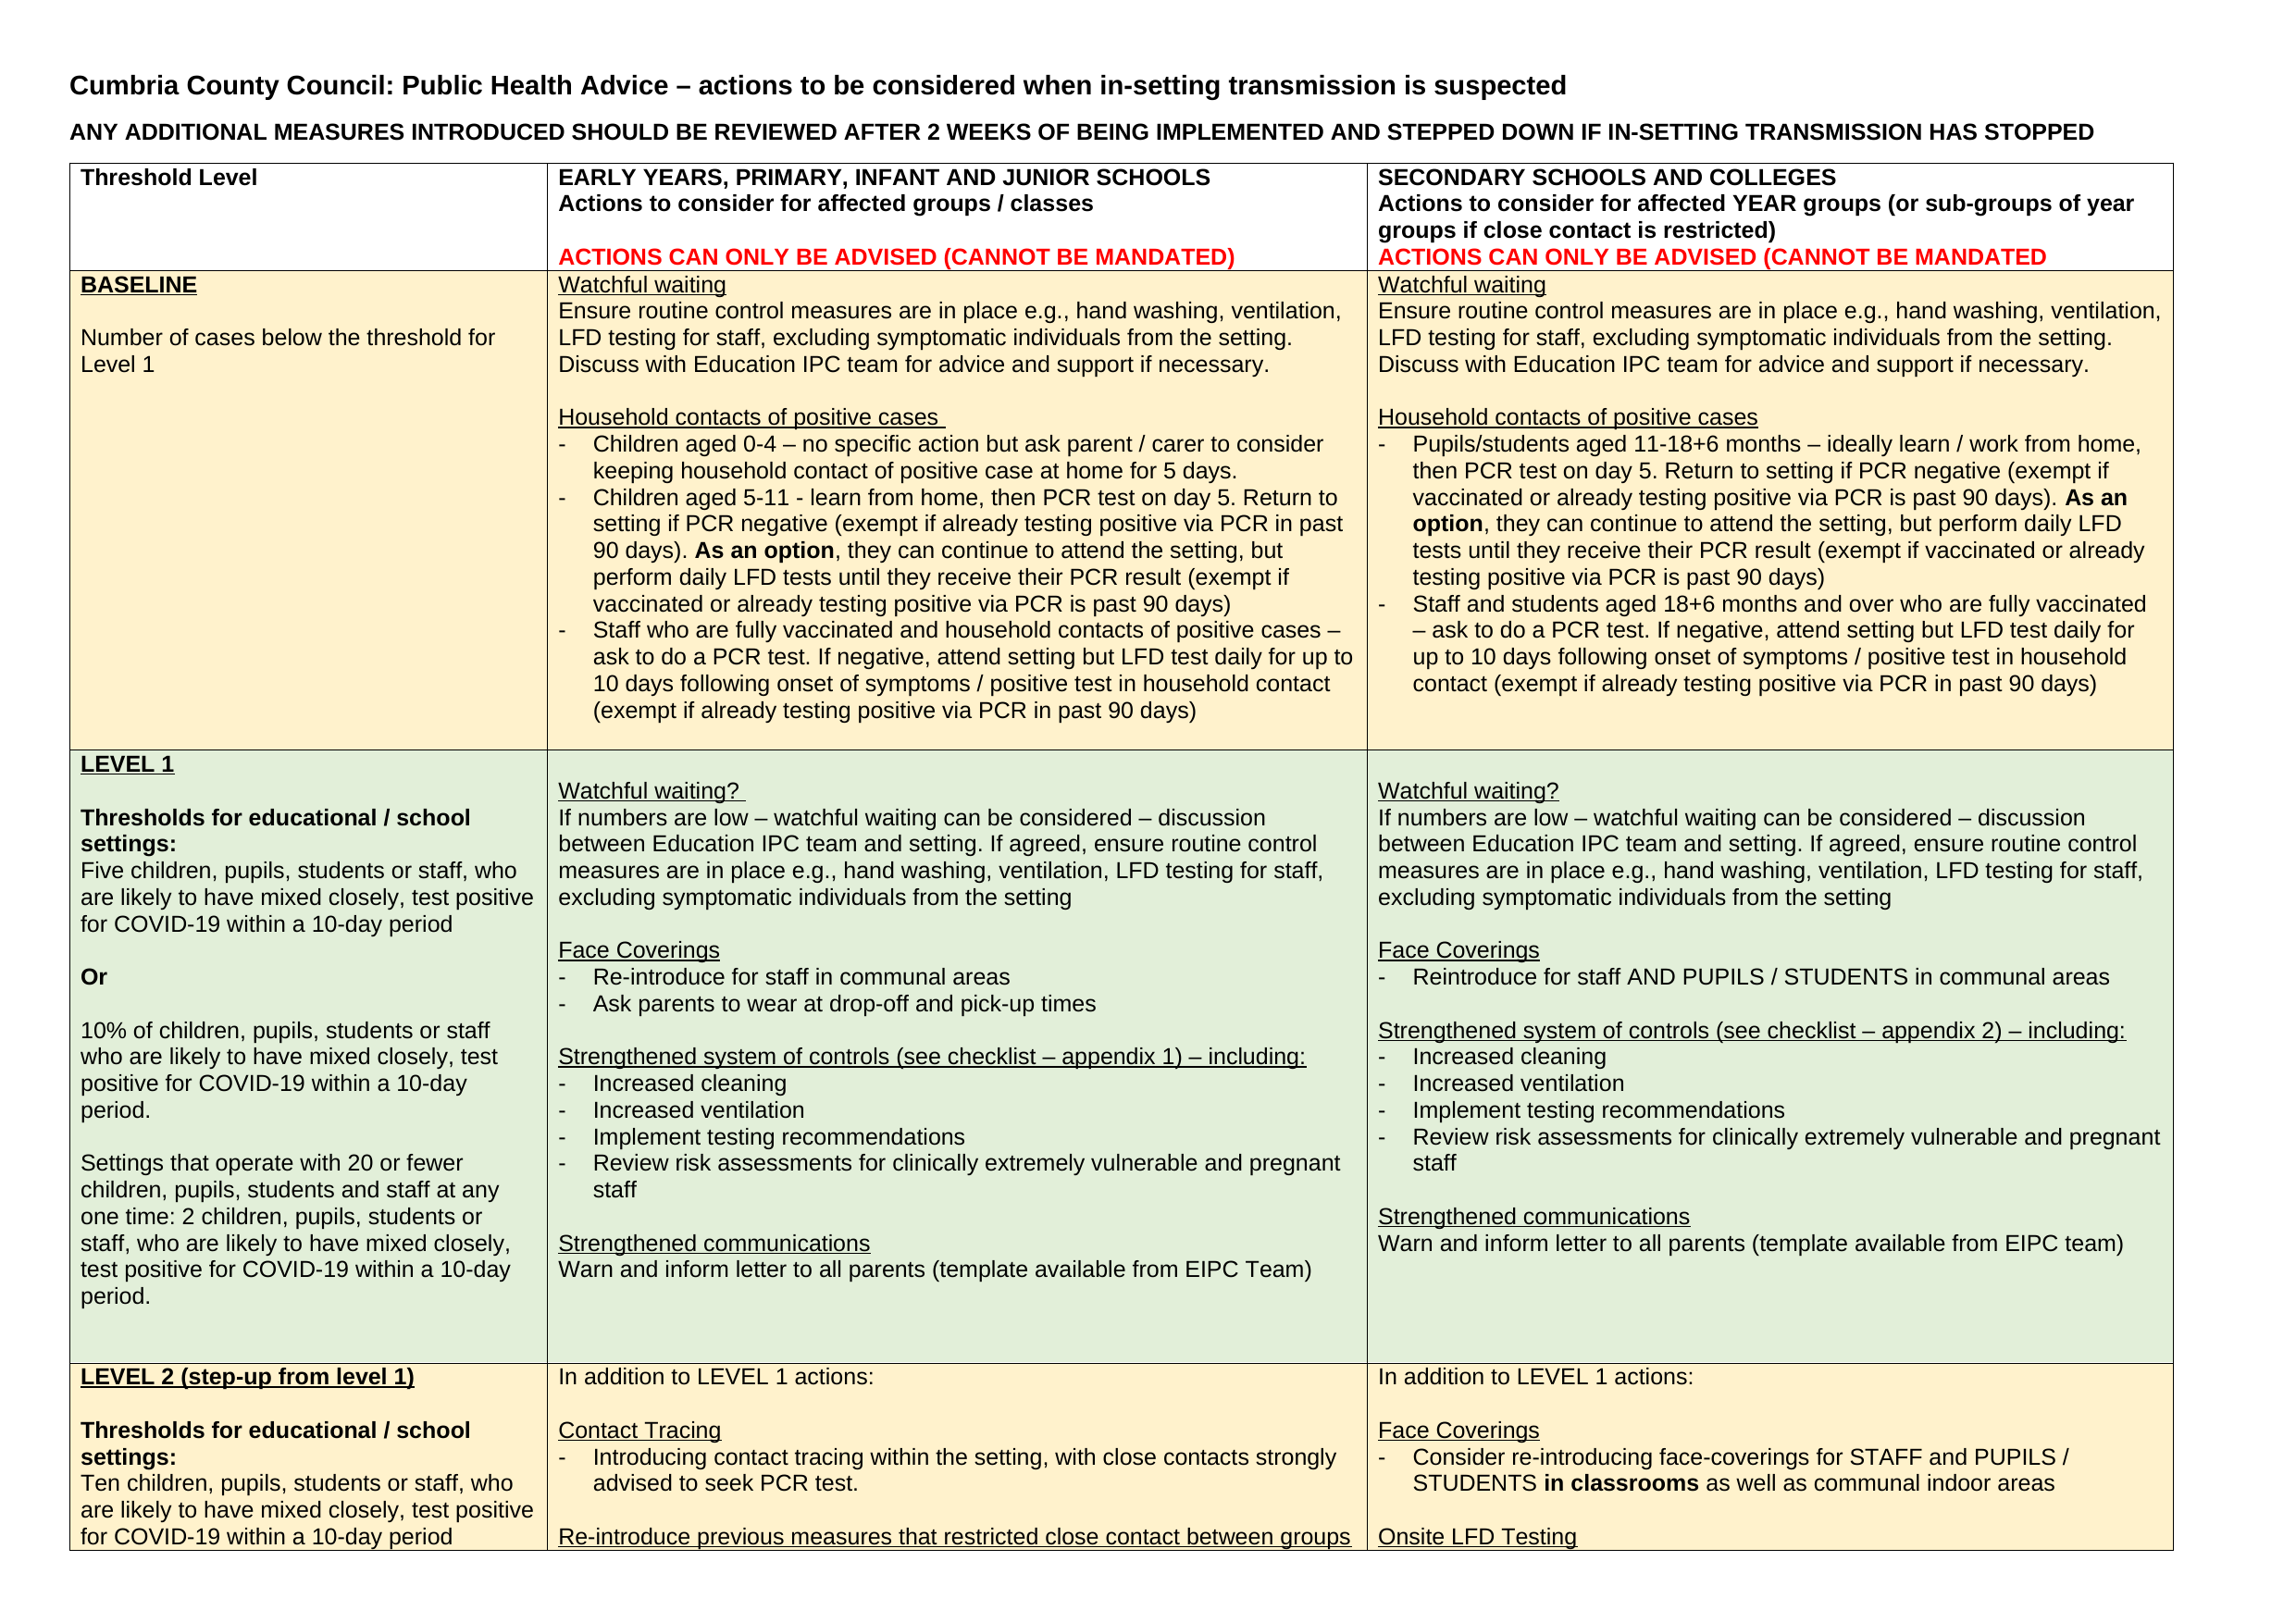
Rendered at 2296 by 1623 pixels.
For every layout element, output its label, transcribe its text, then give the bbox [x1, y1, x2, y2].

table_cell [1368, 1364, 2173, 1550]
table_header SECONDARY SCHOOLS AND COLLEGES Actions to consider for affected YEAR groups (or sub-groups of year groups if close contact is restricted) ACTIONS CAN ONLY BE ADVISED (CANNOT BE MANDATED [1368, 164, 2173, 270]
table_cell Watchful waiting Ensure routine control measures are in place e.g., hand washing, ventilation, LFD testing for staff, excluding symptomatic individuals from the setting. Discuss with Education IPC team for advice and support if necessary. Household contacts of positive cases Children aged 0-4 – no specific action but ask parent / carer to consider keeping household contact of positive case at home for 5 days. Children aged 5-11 - learn from home, then PCR test on day 5. Return to setting if PCR negative (exempt if already testing positive via PCR in past 90 days). As an option, they can continue to attend the setting, but perform daily LFD tests until they receive their PCR result (exempt if vaccinated or already testing positive via PCR is past 90 days) Staff who are fully vaccinated and household contacts of positive cases – ask to do a PCR test. If negative, attend setting but LFD test daily for up to 10 days following onset of symptoms / positive test in household contact (exempt if already testing positive via PCR in past 90 days) [548, 271, 1367, 750]
table_cell Watchful waiting? If numbers are low – watchful waiting can be considered – discussion between Education IPC team and setting. If agreed, ensure routine control measures are in place e.g., hand washing, ventilation, LFD testing for staff, excluding symptomatic individuals from the setting Face Coverings Re-introduce for staff in communal areas Ask parents to wear at drop-off and pick-up times Strengthened system of controls (see checklist – appendix 1) – including: Increased cleaning Increased ventilation Implement testing recommendations Review risk assessments for clinically extremely vulnerable and pregnant staff Strengthened communications Warn and inform letter to all parents (template available from EIPC Team) [548, 750, 1367, 1362]
text ANY ADDITIONAL MEASURES INTRODUCED SHOULD BE REVIEWED AFTER 2 WEEKS OF BEING IMPLEMENTED AND STEPPED DOWN IF IN-SETTING TRANSMISSION HAS STOPPED [69, 118, 2226, 145]
table_cell Watchful waiting Ensure routine control measures are in place e.g., hand washing, ventilation, LFD testing for staff, excluding symptomatic individuals from the setting. Discuss with Education IPC team for advice and support if necessary. Household contacts of positive cases Pupils/students aged 11-18+6 months – ideally learn / work from home, then PCR test on day 5. Return to setting if PCR negative (exempt if vaccinated or already testing positive via PCR is past 90 days). As an option, they can continue to attend the setting, but perform daily LFD tests until they receive their PCR result (exempt if vaccinated or already testing positive via PCR is past 90 days) Staff and students aged 18+6 months and over who are fully vaccinated – ask to do a PCR test. If negative, attend setting but LFD test daily for up to 10 days following onset of symptoms / positive test in household contact (exempt if already testing positive via PCR in past 90 days) [1368, 271, 2173, 750]
table_header Threshold Level [70, 164, 547, 270]
text Cumbria County Council: Public Health Advice – actions to be considered when in-setting transmission is suspected [69, 69, 2226, 100]
table_cell BASELINE Number of cases below the threshold for Level 1 [70, 271, 547, 750]
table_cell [70, 1364, 547, 1550]
table_cell LEVEL 1 Thresholds for educational / school settings: Five children, pupils, students or staff, who are likely to have mixed closely, test positive for COVID-19 within a 10-day period Or 10% of children, pupils, students or staff who are likely to have mixed closely, test positive for COVID-19 within a 10-day period. Settings that operate with 20 or fewer children, pupils, students and staff at any one time: 2 children, pupils, students or staff, who are likely to have mixed closely, test positive for COVID-19 within a 10-day period. [70, 750, 547, 1362]
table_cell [548, 1364, 1367, 1550]
table_cell Watchful waiting? If numbers are low – watchful waiting can be considered – discussion between Education IPC team and setting. If agreed, ensure routine control measures are in place e.g., hand washing, ventilation, LFD testing for staff, excluding symptomatic individuals from the setting Face Coverings Reintroduce for staff AND PUPILS / STUDENTS in communal areas Strengthened system of controls (see checklist – appendix 2) – including: Increased cleaning Increased ventilation Implement testing recommendations Review risk assessments for clinically extremely vulnerable and pregnant staff Strengthened communications Warn and inform letter to all parents (template available from EIPC team) [1368, 750, 2173, 1362]
table_header EARLY YEARS, PRIMARY, INFANT AND JUNIOR SCHOOLS Actions to consider for affected groups / classes ACTIONS CAN ONLY BE ADVISED (CANNOT BE MANDATED) [548, 164, 1367, 270]
